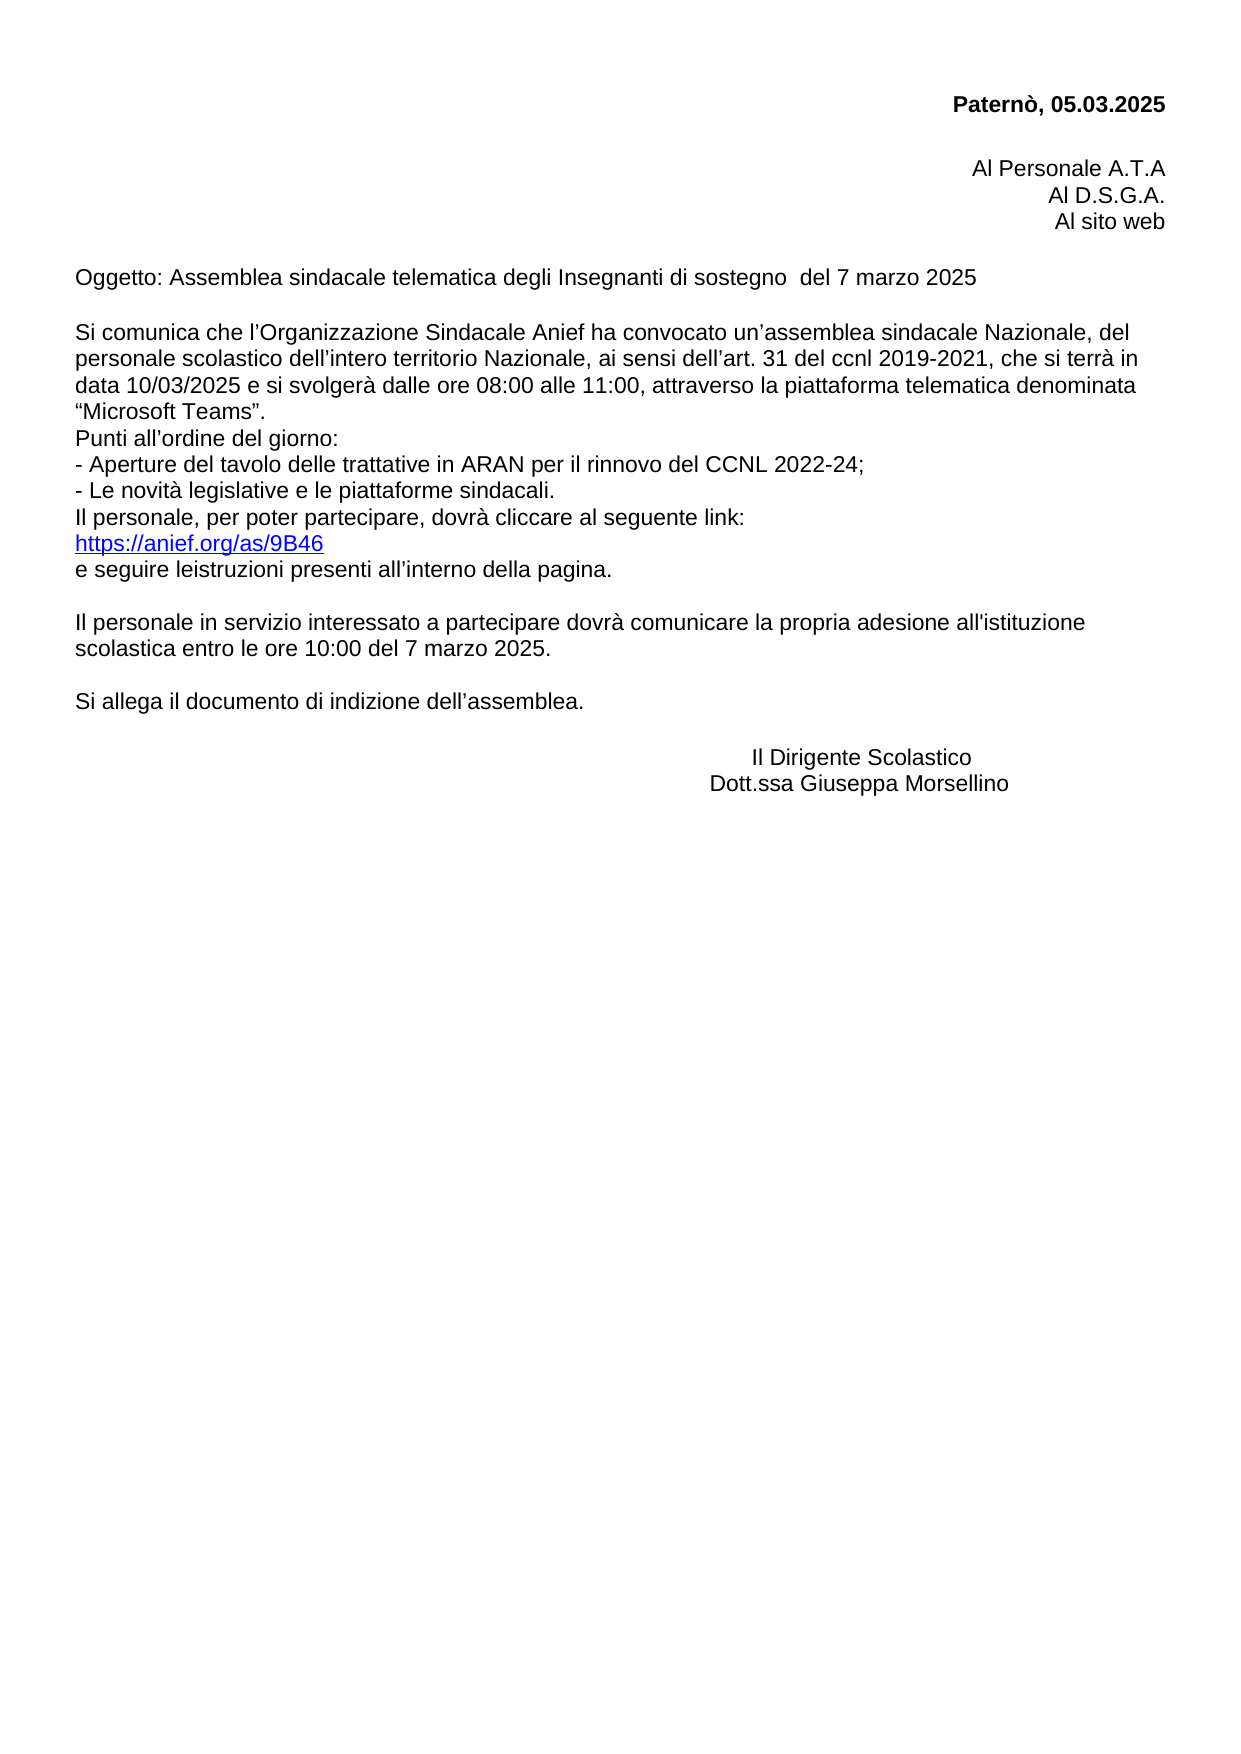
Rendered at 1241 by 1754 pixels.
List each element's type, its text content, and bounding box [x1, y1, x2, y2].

text Il Dirigente Scolastico Dott.ssa Giuseppa Morsellino [75, 743, 1165, 796]
text Oggetto: Assemblea sindacale telematica degli Insegnanti di sostegno del 7 marzo 2025 [75, 263, 1165, 290]
text e seguire leistruzioni presenti all’interno della pagina. [75, 556, 1165, 583]
text - Le novità legislative e le piattaforme sindacali. [75, 477, 1165, 503]
text Paternò, 05.03.2025 [75, 86, 1165, 118]
text - Aperture del tavolo delle trattative in ARAN per il rinnovo del CCNL 2022-24; [75, 451, 1165, 477]
text Punti all’ordine del giorno: [75, 424, 1165, 451]
text Si allega il documento di indizione dell’assemblea. [75, 688, 1165, 714]
text Il personale in servizio interessato a partecipare dovrà comunicare la propria adesione all'istituzione scolastica entro le ore 10:00 del 7 marzo 2025. [75, 609, 1165, 662]
text Al D.S.G.A. [75, 182, 1165, 208]
text Al sito web [75, 208, 1165, 234]
text Il personale, per poter partecipare, dovrà cliccare al seguente link: [75, 503, 1165, 530]
text Si comunica che l’Organizzazione Sindacale Anief ha convocato un’assemblea sindacale Nazionale, del personale scolastico dell’intero territorio Nazionale, ai sensi dell’art. 31 del ccnl 2019-2021, che si terrà in data 10/03/2025 e si svolgerà dalle ore 08:00 alle 11:00, attraverso la piattaforma telematica denominata “Microsoft Teams”. [75, 319, 1165, 424]
text https://anief.org/as/9B46 [75, 530, 1165, 556]
text Al Personale A.T.A [75, 155, 1165, 182]
